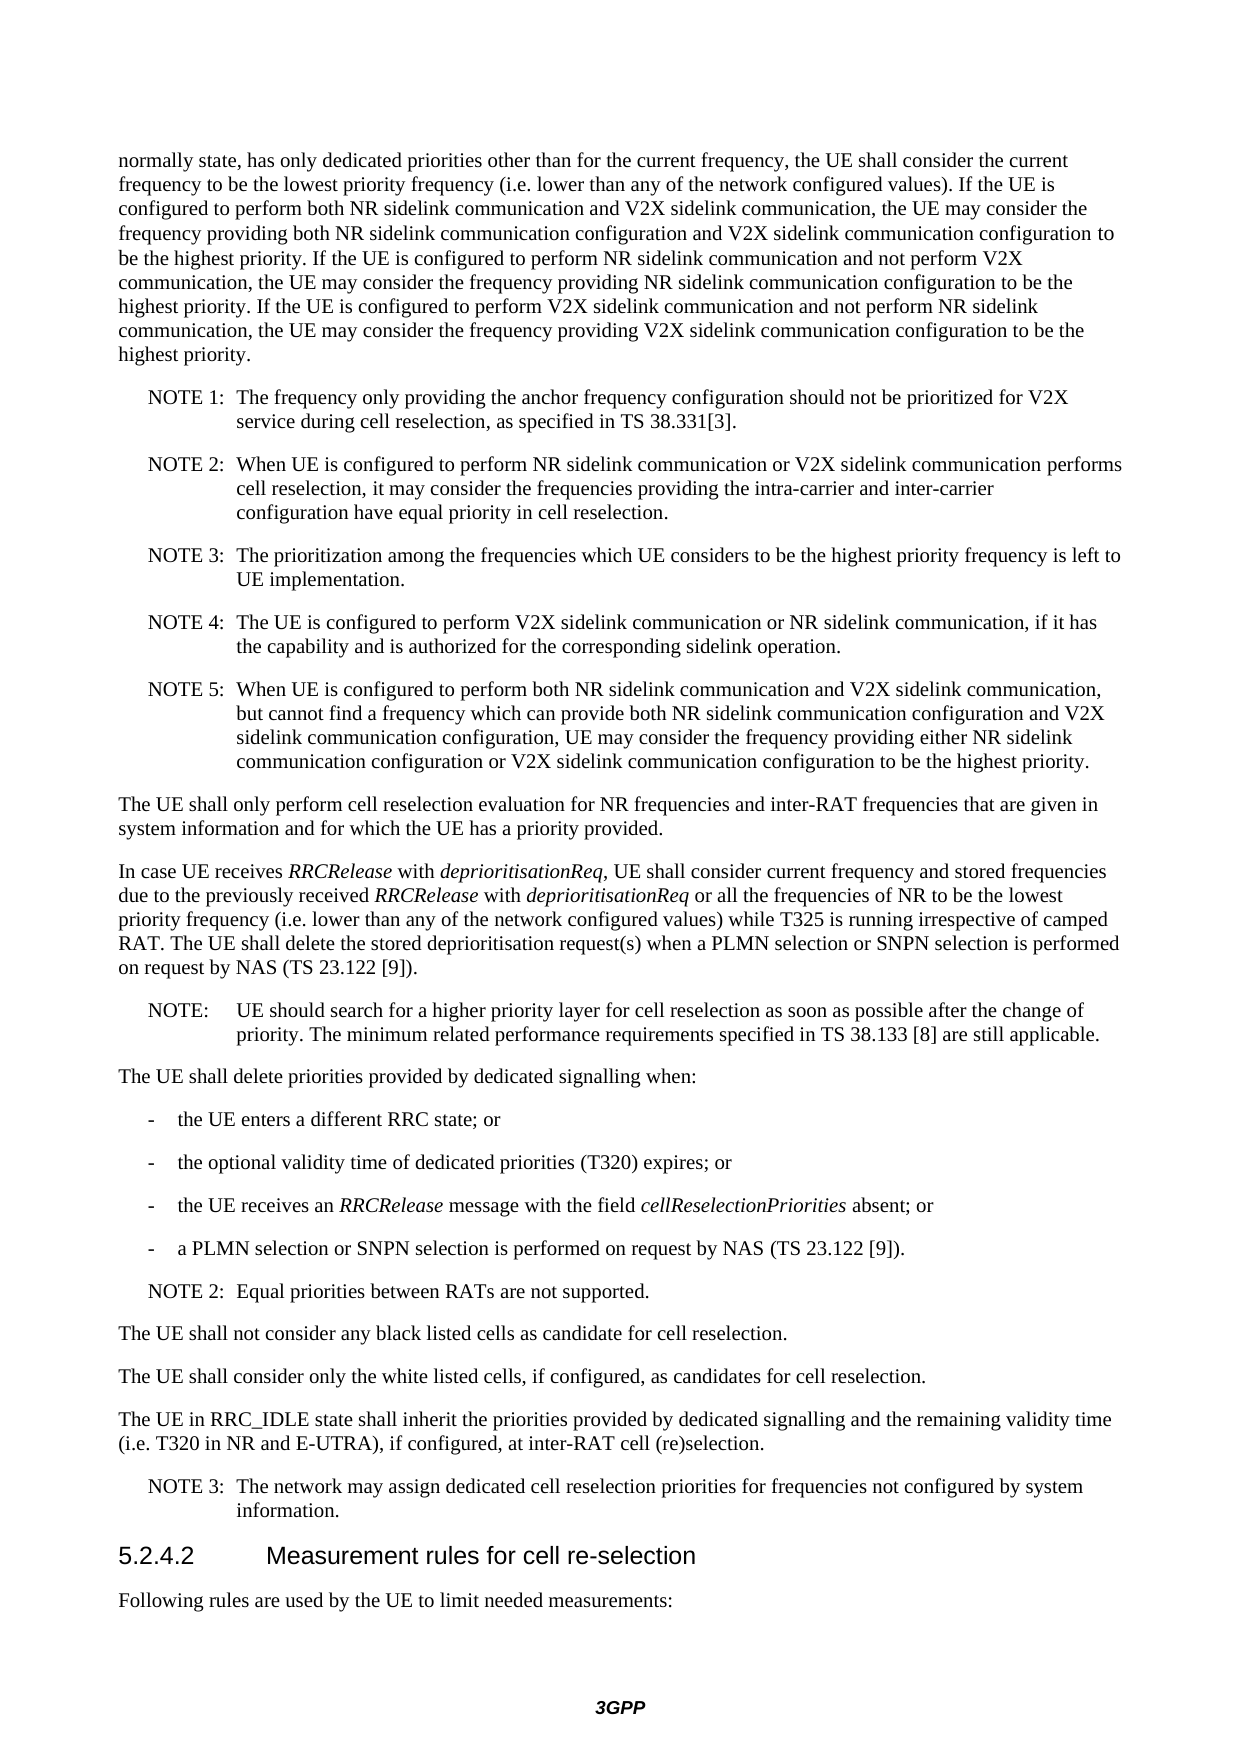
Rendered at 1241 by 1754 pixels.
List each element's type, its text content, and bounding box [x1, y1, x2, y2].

text NOTE: UE should search for a higher priority layer for cell reselection as soon as possible after the change of priority. The minimum related performance requirements specified in TS 38.133 [8] are still applicable. [148, 998, 1122, 1046]
text The UE shall only perform cell reselection evaluation for NR frequencies and inter-RAT frequencies that are given in system information and for which the UE has a priority provided. [118, 792, 1122, 840]
text - the UE receives an RRCRelease message with the field cellReselectionPriorities absent; or [148, 1193, 1122, 1217]
text NOTE 3: The network may assign dedicated cell reselection priorities for frequencies not configured by system information. [148, 1474, 1122, 1522]
text NOTE 1: The frequency only providing the anchor frequency configuration should not be prioritized for V2X service during cell reselection, as specified in TS 38.331[3]. [148, 385, 1122, 433]
text The UE shall consider only the white listed cells, if configured, as candidates for cell reselection. [118, 1364, 1122, 1388]
text Following rules are used by the UE to limit needed measurements: [118, 1588, 1122, 1612]
text - the UE enters a different RRC state; or [148, 1107, 1122, 1131]
text NOTE 3: The prioritization among the frequencies which UE considers to be the highest priority frequency is left to UE implementation. [148, 543, 1122, 591]
text NOTE 2: When UE is configured to perform NR sidelink communication or V2X sidelink communication performs cell reselection, it may consider the frequencies providing the intra-carrier and inter-carrier configuration have equal priority in cell reselection. [668, 476, 1122, 524]
text In case UE receives RRCRelease with deprioritisationReq, UE shall consider current frequency and stored frequencies due to the previously received RRCRelease with deprioritisationReq or all the frequencies of NR to be the lowest priority frequency (i.e. lower than any of the network configured values) while T325 is running irrespective of camped RAT. The UE shall delete the stored deprioritisation request(s) when a PLMN selection or SNPN selection is performed on request by NAS (TS 23.122 [9]). [118, 858, 1122, 979]
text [118, 147, 1122, 366]
text The UE in RRC_IDLE state shall inherit the priorities provided by dedicated signalling and the remaining validity time (i.e. T320 in NR and E-UTRA), if configured, at inter-RAT cell (re)selection. [118, 1407, 1122, 1455]
text NOTE 2: Equal priorities between RATs are not supported. [148, 1278, 1122, 1303]
text NOTE 5: When UE is configured to perform both NR sidelink communication and V2X sidelink communication, but cannot find a frequency which can provide both NR sidelink communication configuration and V2X sidelink communication configuration, UE may consider the frequency providing either NR sidelink communication configuration or V2X sidelink communication configuration to be the highest priority. [148, 677, 1122, 773]
text NOTE 4: The UE is configured to perform V2X sidelink communication or NR sidelink communication, if it has the capability and is authorized for the corresponding sidelink operation. [148, 610, 1122, 658]
text The UE shall not consider any black listed cells as candidate for cell reselection. [118, 1321, 1122, 1345]
text The UE shall delete priorities provided by dedicated signalling when: [118, 1064, 1122, 1088]
text - the optional validity time of dedicated priorities (T320) expires; or [148, 1150, 1122, 1174]
text - a PLMN selection or SNPN selection is performed on request by NAS (TS 23.122 [9]). [148, 1236, 1122, 1260]
subtitle 5.2.4.2 Measurement rules for cell re-selection [118, 1541, 1122, 1569]
